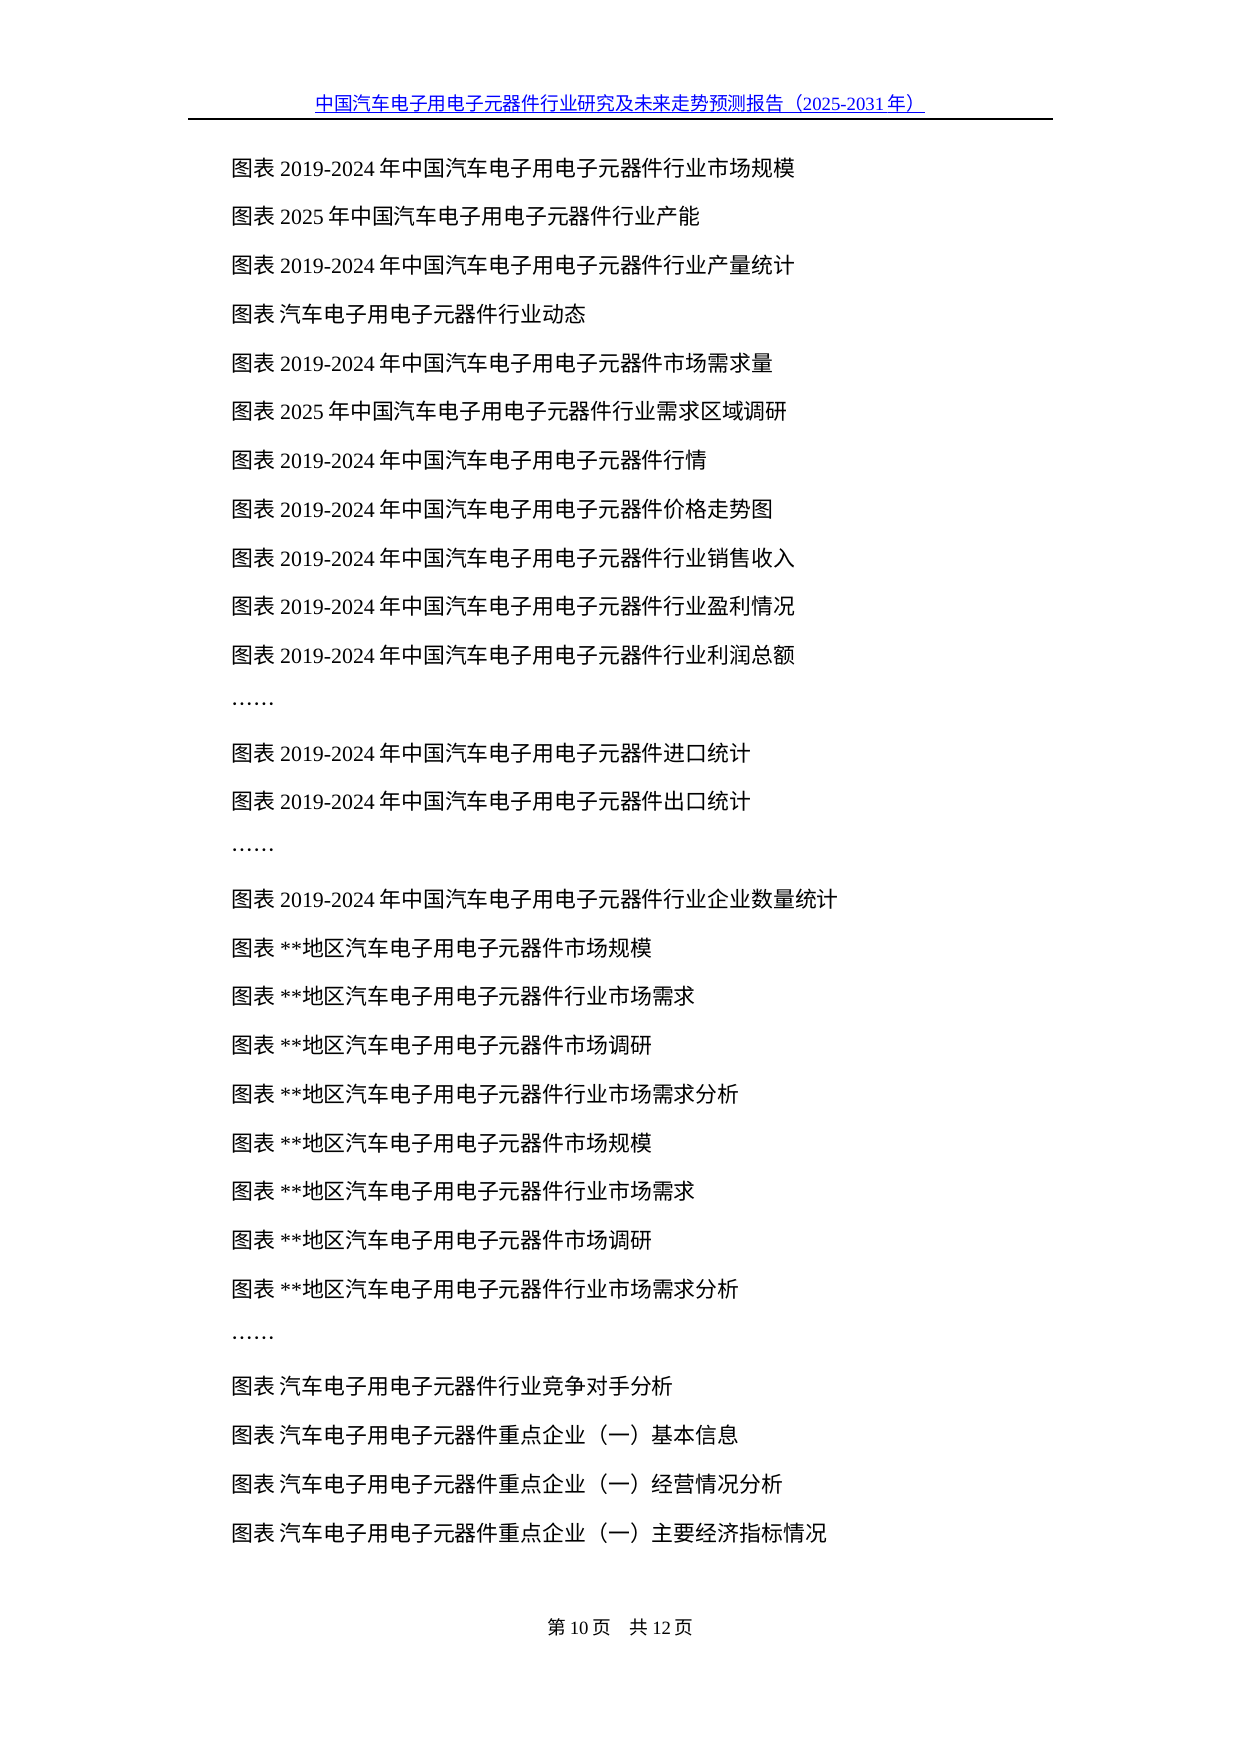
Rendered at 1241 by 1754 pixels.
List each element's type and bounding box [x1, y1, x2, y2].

text [187, 150, 1053, 1548]
